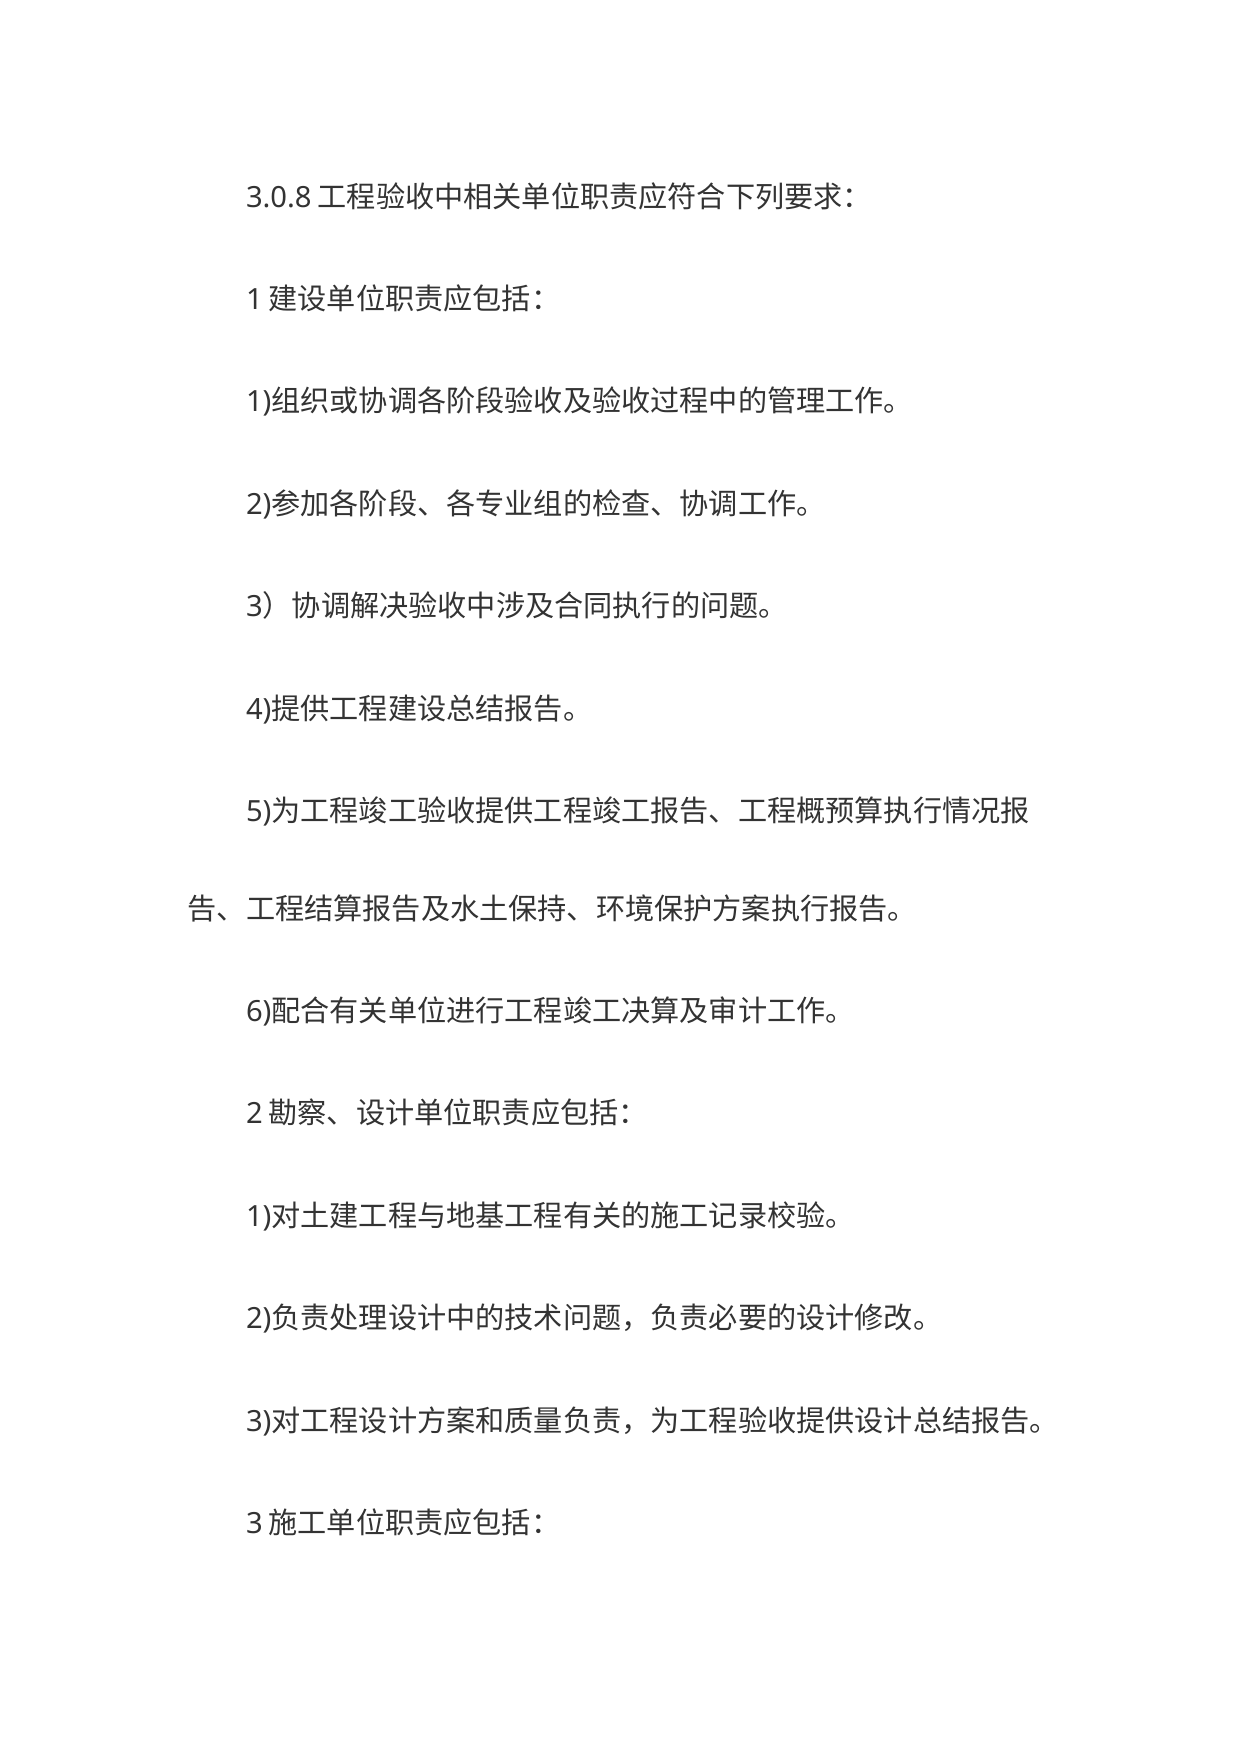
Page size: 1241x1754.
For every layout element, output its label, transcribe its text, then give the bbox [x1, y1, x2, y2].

text 5)为工程竣工验收提供工程竣工报告、工程概预算执行情况报告、工程结算报告及水土保持、环境保护方案执行报告。 [187, 776, 1053, 939]
text 1建设单位职责应包括： [187, 264, 1053, 329]
text 1)对土建工程与地基工程有关的施工记录校验。 [187, 1181, 1053, 1246]
text 3）协调解决验收中涉及合同执行的问题。 [187, 572, 1053, 637]
text 1)组织或协调各阶段验收及验收过程中的管理工作。 [187, 367, 1053, 432]
text 2勘察、设计单位职责应包括： [187, 1079, 1053, 1144]
text 6)配合有关单位进行工程竣工决算及审计工作。 [187, 976, 1053, 1041]
text 3.0.8工程验收中相关单位职责应符合下列要求： [187, 162, 1053, 227]
text 3施工单位职责应包括： [187, 1488, 1053, 1553]
text 2)参加各阶段、各专业组的检查、协调工作。 [187, 469, 1053, 534]
text 4)提供工程建设总结报告。 [187, 674, 1053, 739]
text 3)对工程设计方案和质量负责，为工程验收提供设计总结报告。 [187, 1386, 1053, 1451]
text 2)负责处理设计中的技术问题，负责必要的设计修改。 [187, 1283, 1053, 1348]
